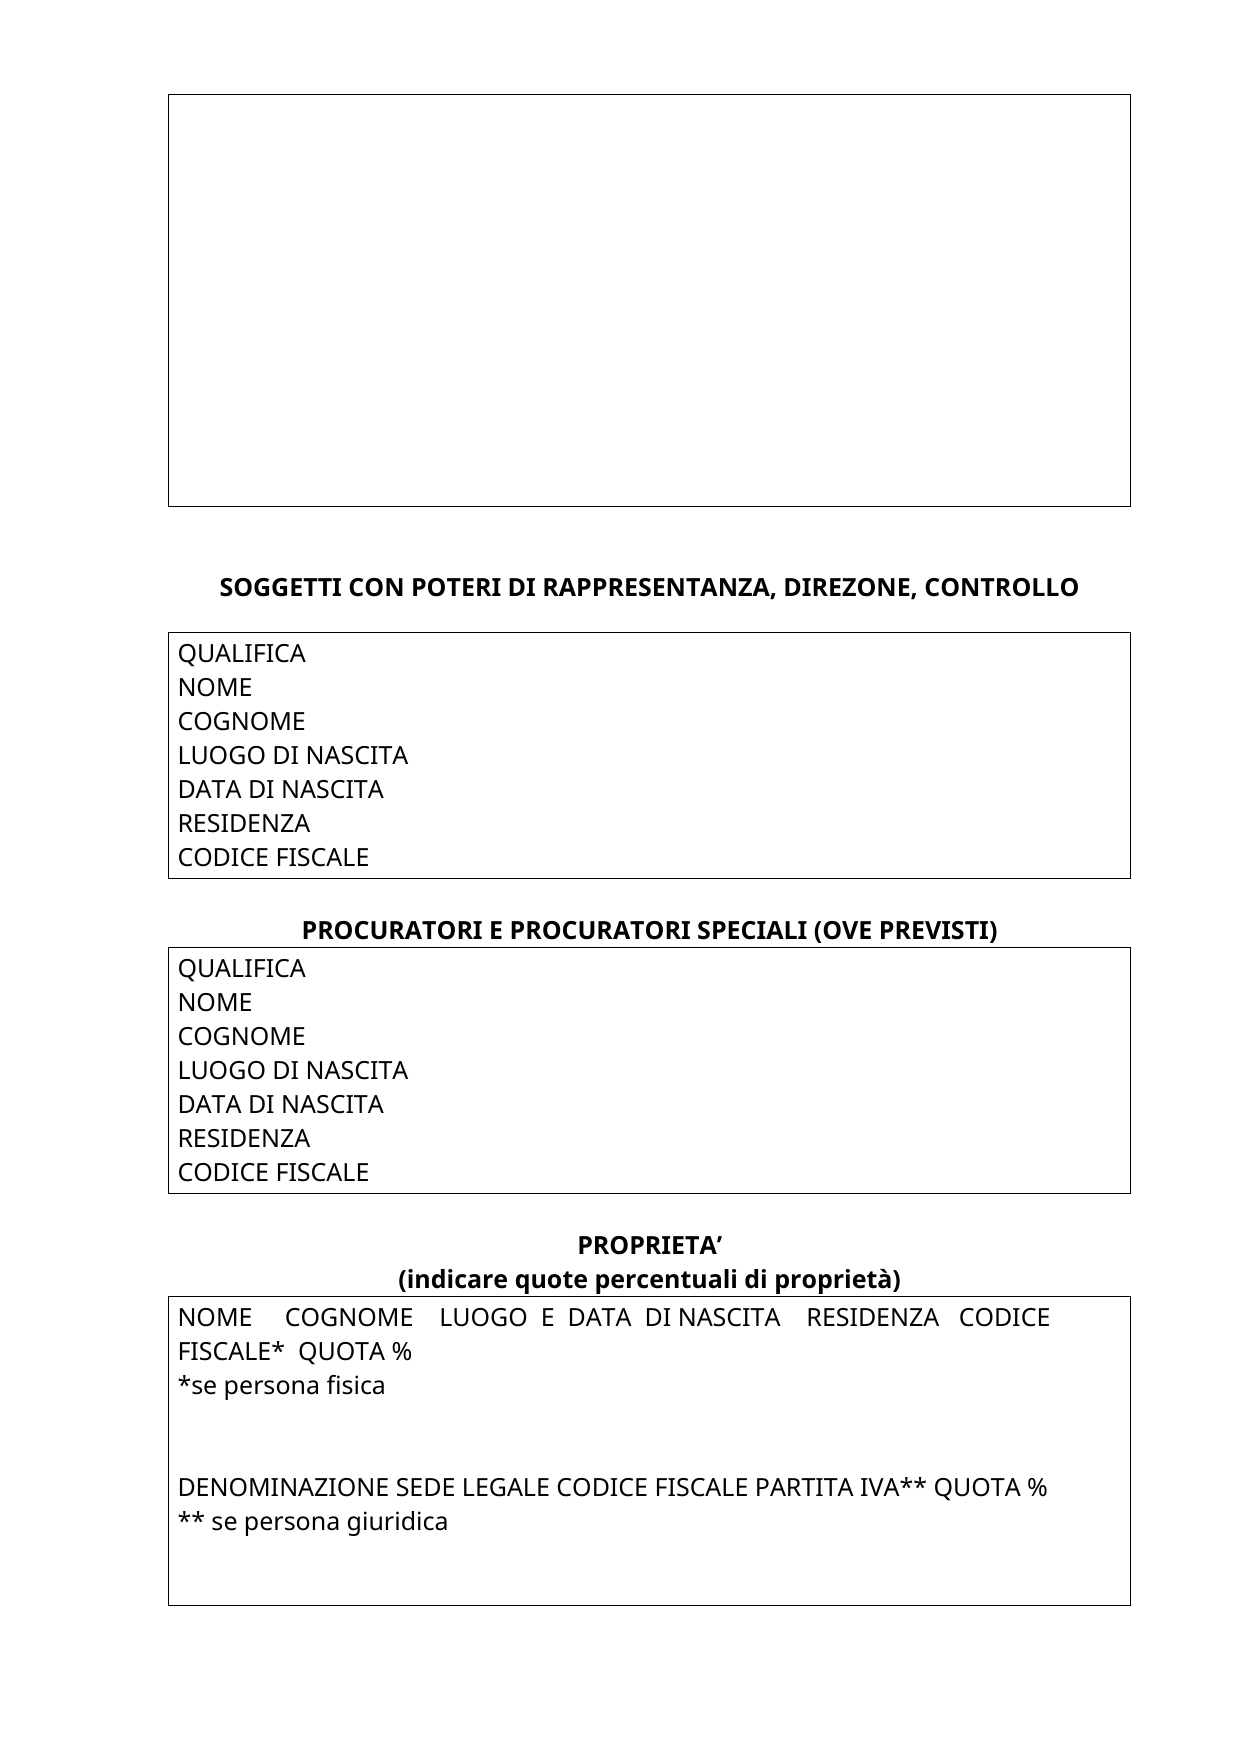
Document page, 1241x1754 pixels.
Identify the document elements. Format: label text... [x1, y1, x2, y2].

text COGNOME [177, 703, 1122, 737]
text SOGGETTI CON POTERI DI RAPPRESENTANZA, DIREZONE, CONTROLLO [177, 569, 1122, 603]
text QUALIFICA [169, 633, 1130, 669]
text NOME COGNOME LUOGO E DATA DI NASCITA RESIDENZA CODICE FISCALE* QUOTA % [169, 1297, 1130, 1367]
text NOME [177, 669, 1122, 703]
text RESIDENZA [177, 1121, 1122, 1151]
text *se persona fisica [177, 1367, 1122, 1401]
text CODICE FISCALE [169, 837, 1130, 878]
text ** se persona giuridica [177, 1503, 1122, 1538]
text DATA DI NASCITA [177, 772, 1122, 806]
text (indicare quote percentuali di proprietà) [177, 1262, 1122, 1296]
text NOME [177, 984, 1122, 1018]
text PROPRIETA’ [177, 1228, 1122, 1262]
text PROCURATORI E PROCURATORI SPECIALI (OVE PREVISTI) [177, 913, 1122, 947]
text DATA DI NASCITA [177, 1086, 1122, 1121]
text DENOMINAZIONE SEDE LEGALE CODICE FISCALE PARTITA IVA** QUOTA % [177, 1469, 1122, 1503]
text CODICE FISCALE [169, 1151, 1130, 1193]
text COGNOME [177, 1018, 1122, 1052]
text LUOGO DI NASCITA [177, 1052, 1122, 1086]
text RESIDENZA [177, 806, 1122, 837]
text QUALIFICA [169, 948, 1130, 984]
text LUOGO DI NASCITA [177, 737, 1122, 772]
